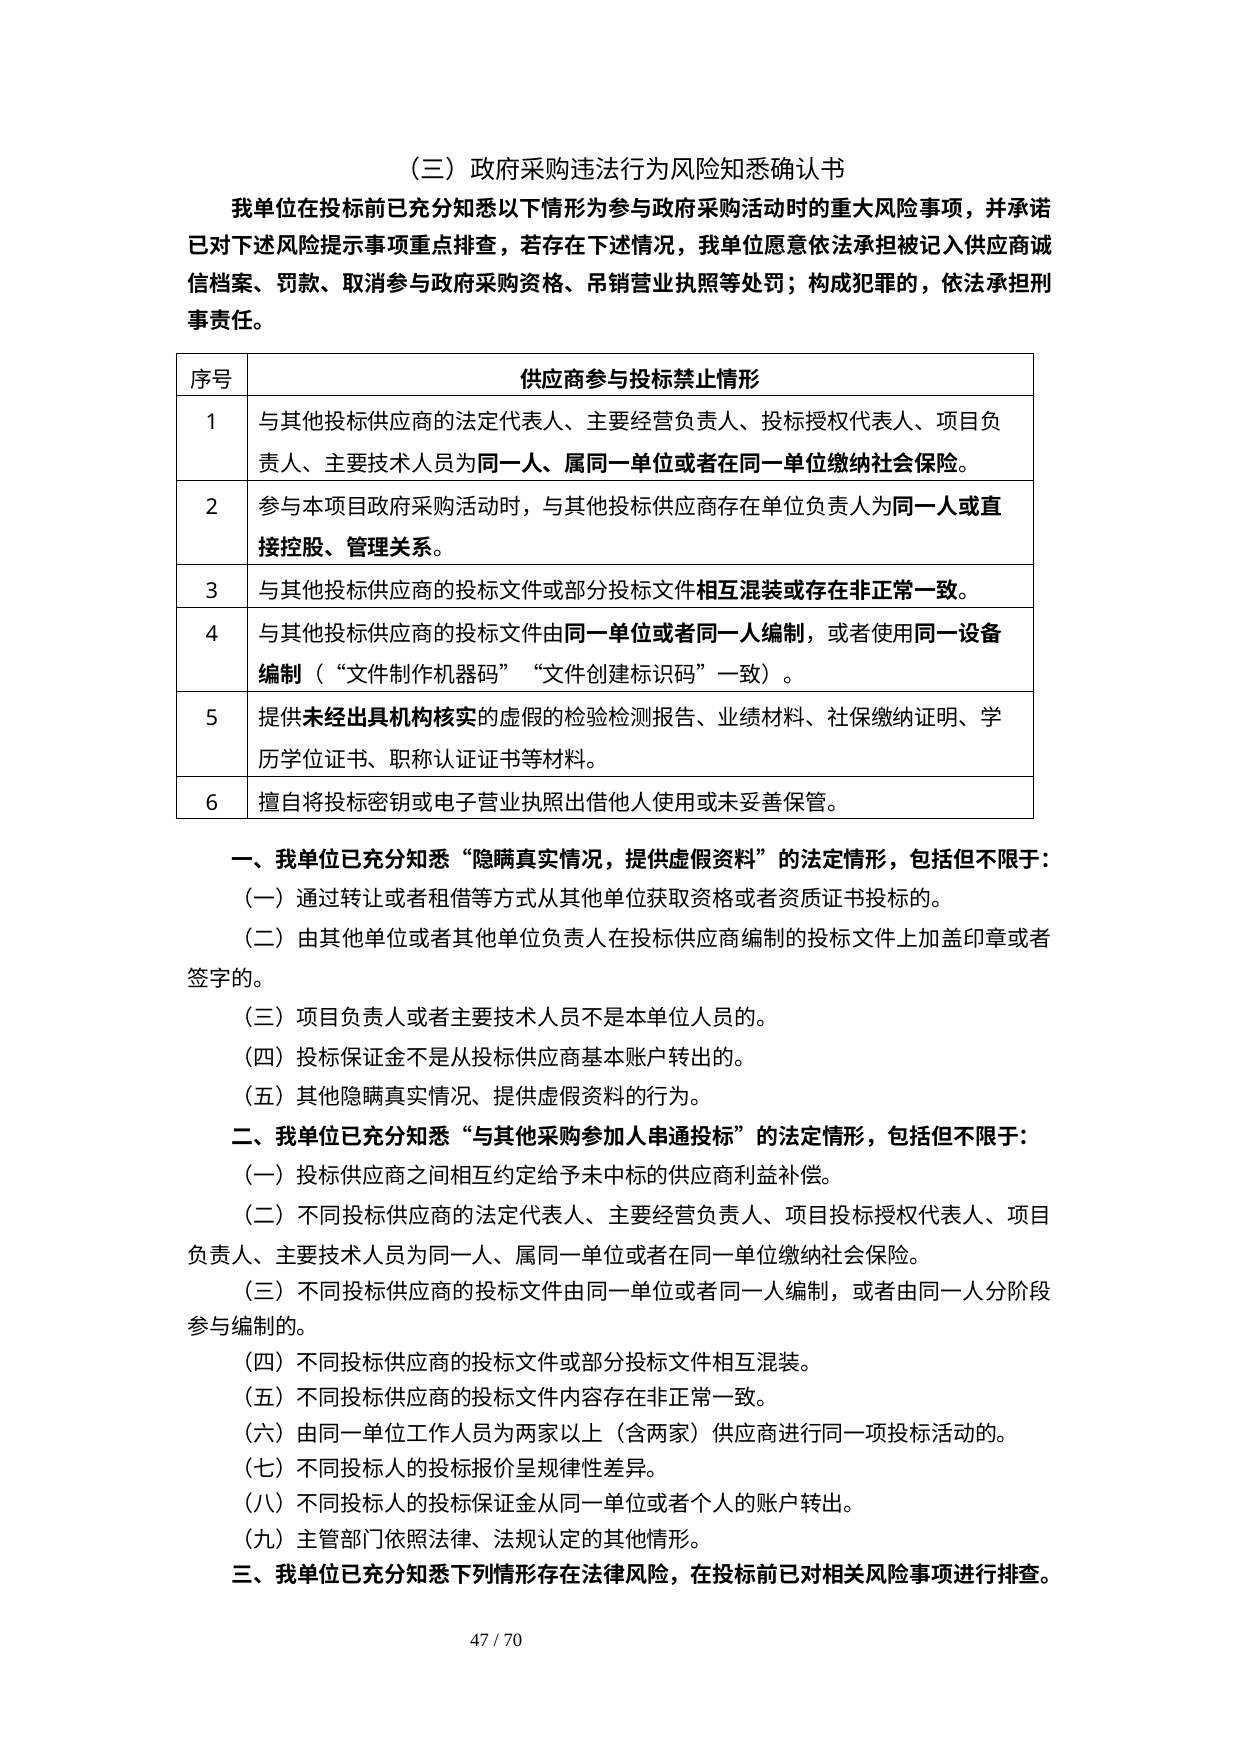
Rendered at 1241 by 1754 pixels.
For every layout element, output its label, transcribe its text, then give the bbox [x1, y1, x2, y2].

text （二）由其他单位或者其他单位负责人在投标供应商编制的投标文件上加盖印章或者签字的。 [187, 915, 1053, 994]
table_cell 与其他投标供应商的法定代表人、主要经营负责人、投标授权代表人、项目负责人、主要技术人员为同一人、属同一单位或者在同一单位缴纳社会保险。 [248, 396, 1033, 480]
text （七）不同投标人的投标报价呈规律性差异。 [187, 1448, 1053, 1483]
text （五）不同投标供应商的投标文件内容存在非正常一致。 [187, 1377, 1053, 1413]
text （五）其他隐瞒真实情况、提供虚假资料的行为。 [187, 1073, 1053, 1113]
table_cell 2 [177, 481, 247, 564]
table_cell 与其他投标供应商的投标文件或部分投标文件相互混装或存在非正常一致。 [248, 565, 1033, 607]
text （四）投标保证金不是从投标供应商基本账户转出的。 [187, 1033, 1053, 1073]
table_cell 5 [177, 692, 247, 776]
text （二）不同投标供应商的法定代表人、主要经营负责人、项目投标授权代表人、项目负责人、主要技术人员为同一人、属同一单位或者在同一单位缴纳社会保险。 [187, 1192, 1053, 1271]
text 一、我单位已充分知悉“隐瞒真实情况，提供虚假资料”的法定情形，包括但不限于： [187, 836, 1053, 875]
table_header 供应商参与投标禁止情形 [248, 354, 1033, 395]
table_cell 参与本项目政府采购活动时，与其他投标供应商存在单位负责人为同一人或直接控股、管理关系。 [248, 481, 1033, 564]
text （九）主管部门依照法律、法规认定的其他情形。 [187, 1519, 1053, 1554]
text （一）通过转让或者租借等方式从其他单位获取资格或者资质证书投标的。 [187, 875, 1053, 915]
table_cell 擅自将投标密钥或电子营业执照出借他人使用或未妥善保管。 [248, 777, 1033, 818]
text （三）项目负责人或者主要技术人员不是本单位人员的。 [187, 994, 1053, 1033]
table_header 序号 [177, 354, 247, 395]
text （三）政府采购违法行为风险知悉确认书 [187, 150, 1053, 186]
text 三、我单位已充分知悉下列情形存在法律风险，在投标前已对相关风险事项进行排查。 [187, 1554, 1053, 1590]
table_cell 1 [177, 396, 247, 480]
text 我单位在投标前已充分知悉以下情形为参与政府采购活动时的重大风险事项，并承诺已对下述风险提示事项重点排查，若存在下述情况，我单位愿意依法承担被记入供应商诚信档案、罚款、取消参与政府采购资格、吊销营业执照等处罚；构成犯罪的，依法承担刑事责任。 [187, 186, 1053, 336]
text 二、我单位已充分知悉“与其他采购参加人串通投标”的法定情形，包括但不限于： [187, 1113, 1053, 1152]
table_cell 6 [177, 777, 247, 818]
text （八）不同投标人的投标保证金从同一单位或者个人的账户转出。 [187, 1483, 1053, 1519]
table_cell 4 [177, 608, 247, 691]
text （四）不同投标供应商的投标文件或部分投标文件相互混装。 [187, 1342, 1053, 1377]
table_cell 提供未经出具机构核实的虚假的检验检测报告、业绩材料、社保缴纳证明、学历学位证书、职称认证证书等材料。 [248, 692, 1033, 776]
text （三）不同投标供应商的投标文件由同一单位或者同一人编制，或者由同一人分阶段参与编制的。 [187, 1271, 1053, 1342]
table_cell 与其他投标供应商的投标文件由同一单位或者同一人编制，或者使用同一设备编制（“文件制作机器码”“文件创建标识码”一致）。 [248, 608, 1033, 691]
table_cell 3 [177, 565, 247, 607]
text （六）由同一单位工作人员为两家以上（含两家）供应商进行同一项投标活动的。 [187, 1413, 1053, 1448]
text （一）投标供应商之间相互约定给予未中标的供应商利益补偿。 [187, 1152, 1053, 1192]
